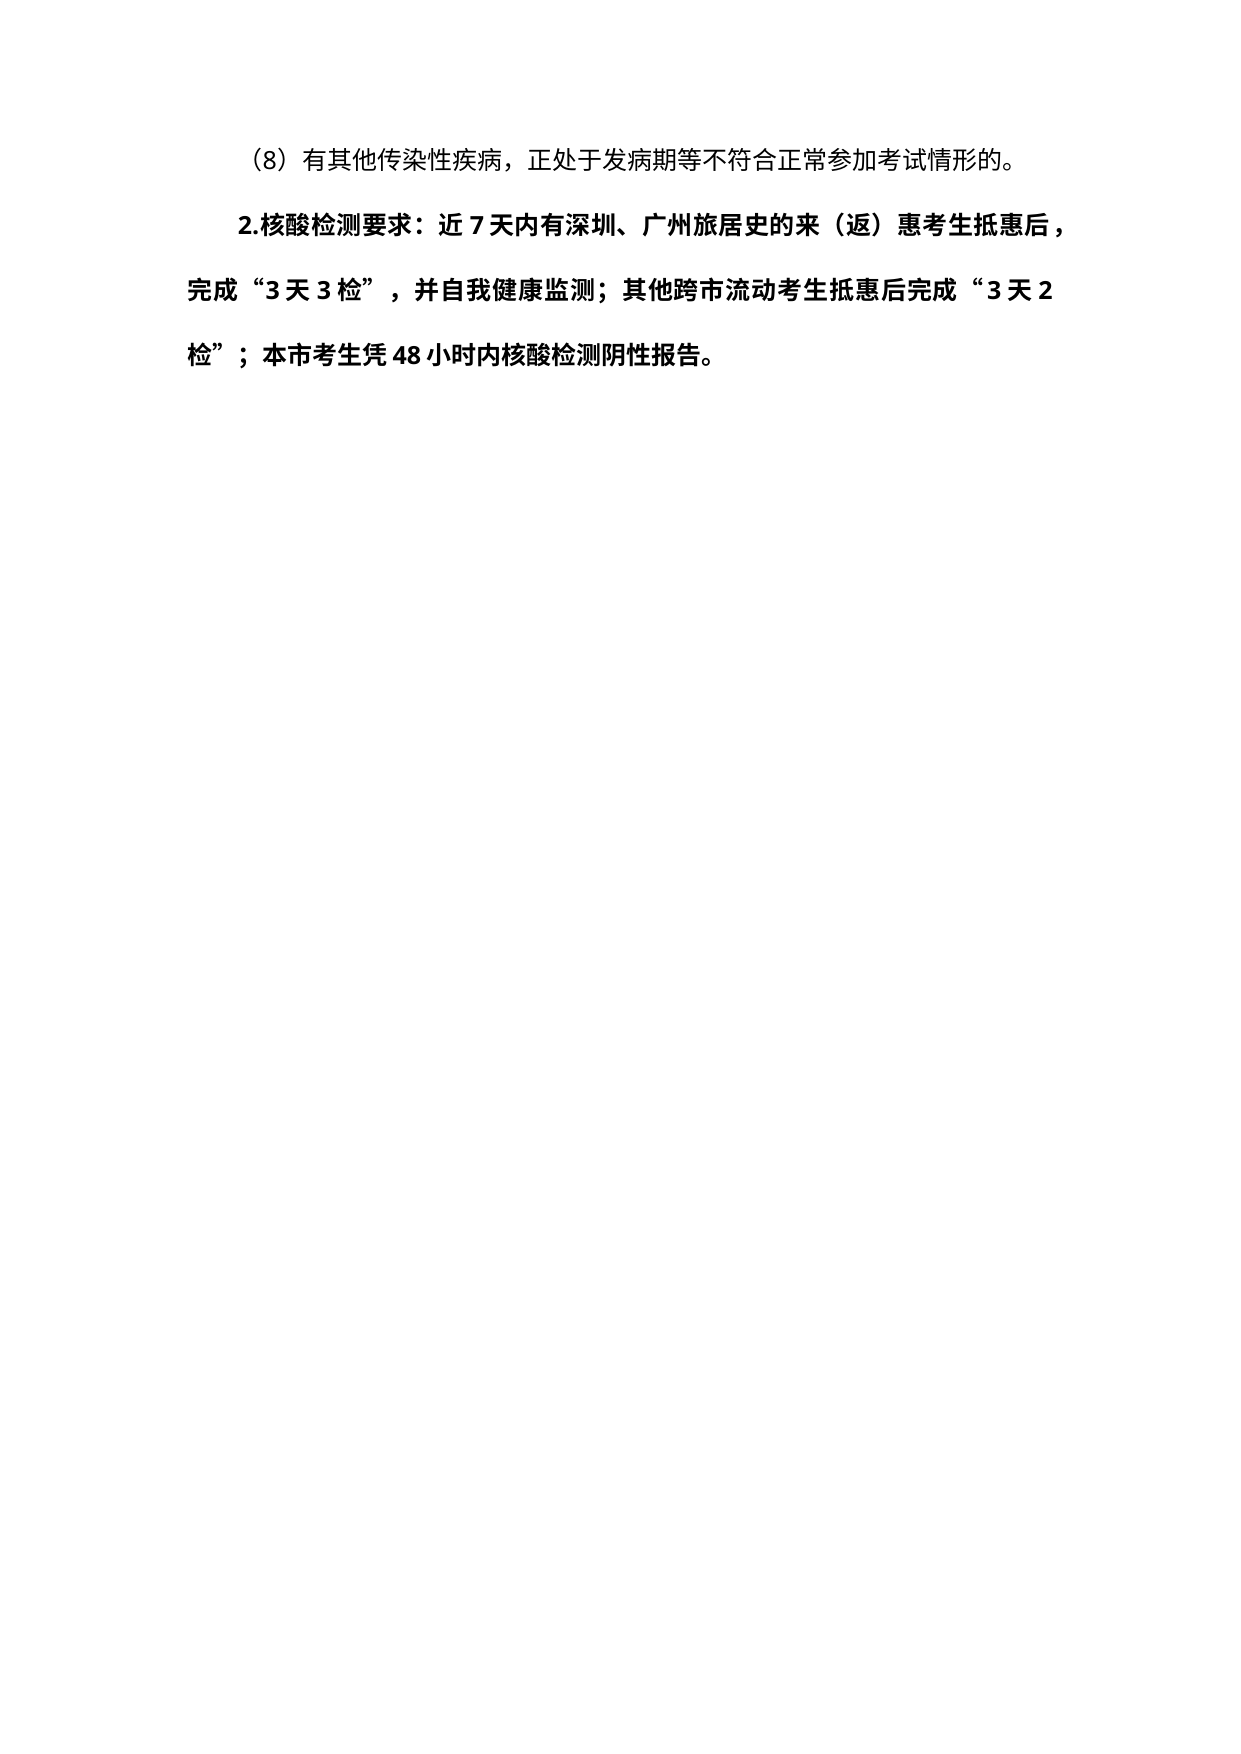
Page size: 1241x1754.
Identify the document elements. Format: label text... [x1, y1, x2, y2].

text （8）有其他传染性疾病，正处于发病期等不符合正常参加考试情形的。 [187, 126, 1053, 191]
text 2.核酸检测要求：近7天内有深圳、广州旅居史的来（返）惠考生抵惠后，完成“3天3检”，并自我健康监测；其他跨市流动考生抵惠后完成“3天2检”；本市考生凭48小时内核酸检测阴性报告。 [187, 191, 1053, 386]
